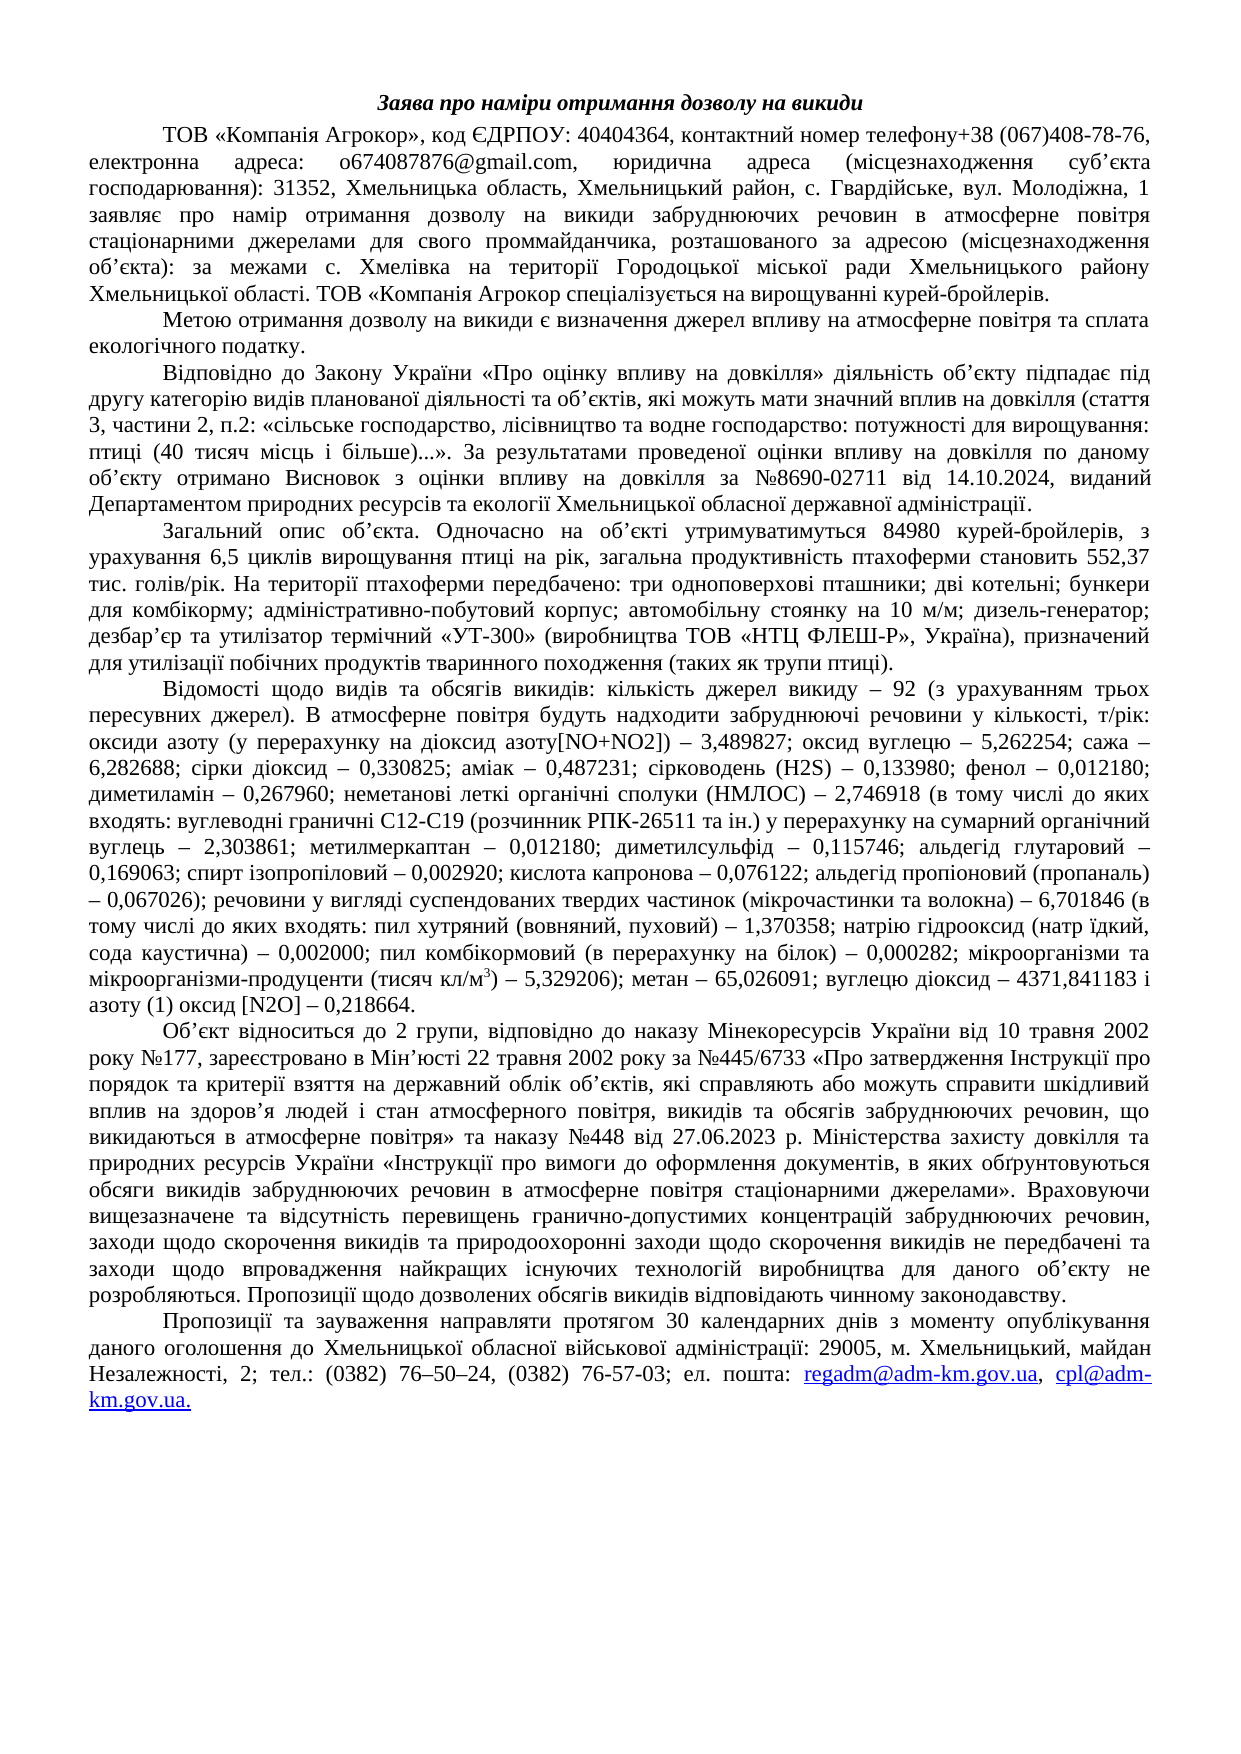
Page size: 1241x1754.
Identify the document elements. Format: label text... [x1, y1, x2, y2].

text Метою отримання дозволу на викиди є визначення джерел впливу на атмосферне повітря та сплата екологічного податку. [89, 306, 1152, 359]
text Об’єкт відноситься до 2 групи, відповідно до наказу Мінекоресурсів України від 10 травня 2002 року №177, зареєстровано в Мін’юсті 22 травня 2002 року за №445/6733 «Про затвердження Інструкції про порядок та критерії взяття на державний облік об’єктів, які справляють або можуть справити шкідливий вплив на здоров’я людей і стан атмосферного повітря, викидів та обсягів забруднюючих речовин, що викидаються в атмосферне повітря» та наказу №448 від 27.06.2023 р. Міністерства захисту довкілля та природних ресурсів України «Інструкції про вимоги до оформлення документів, в яких обґрунтовуються обсяги викидів забруднюючих речовин в атмосферне повітря стаціонарними джерелами». Враховуючи вищезазначене та відсутність перевищень гранично-допустимих концентрацій забруднюючих речовин, заходи щодо скорочення викидів та природоохоронні заходи щодо скорочення викидів не передбачені та заходи щодо впровадження найкращих існуючих технологій виробництва для даного об’єкту не розробляються. Пропозиції щодо дозволених обсягів викидів відповідають чинному законодавству. [89, 1018, 1152, 1307]
text Загальний опис об’єкта. Одночасно на об’єкті утримуватимуться 84980 курей-бройлерів, з урахування 6,5 циклів вирощування птиці на рік, загальна продуктивність птахоферми становить 552,37 тис. голів/рік. На території птахоферми передбачено: три одноповерхові пташники; дві котельні; бункери для комбікорму; адміністративно-побутовий корпус; автомобільну стоянку на 10 м/м; дизель-генератор; дезбар’єр та утилізатор термічний «УТ-300» (виробництва ТОВ «НТЦ ФЛЕШ-Р», Україна), призначений для утилізації побічних продуктів тваринного походження (таких як трупи птиці). [89, 517, 1152, 675]
text Заява про наміри отримання дозволу на викиди [89, 89, 1152, 115]
text Пропозиції та зауваження направляти протягом 30 календарних днів з моменту опублікування даного оголошення до Хмельницької обласної військової адміністрації: 29005, м. Хмельницький, майдан Незалежності, 2; тел.: (0382) 76–50–24, (0382) 76-57-03; ел. пошта: regadm@adm-km.gov.ua, cpl@adm-km.gov.ua. [89, 1307, 1152, 1413]
text Відповідно до Закону України «Про оцінку впливу на довкілля» діяльність об’єкту підпадає під другу категорію видів планованої діяльності та об’єктів, які можуть мати значний вплив на довкілля (стаття 3, частини 2, п.2: «сільське господарство, лісівництво та водне господарство: потужності для вирощування: птиці (40 тисяч місць і більше)...». За результатами проведеної оцінки впливу на довкілля по даному об’єкту отримано Висновок з оцінки впливу на довкілля за №8690-02711 від 14.10.2024, виданий Департаментом природних ресурсів та екології Хмельницької обласної державної адміністрації. [89, 359, 1152, 517]
text Відомості щодо видів та обсягів викидів: кількість джерел викиду – 92 (з урахуванням трьох пересувних джерел). В атмосферне повітря будуть надходити забруднюючі речовини у кількості, т/рік: оксиди азоту (у перерахунку на діоксид азоту[NO+NO2]) – 3,489827; оксид вуглецю – 5,262254; сажа – 6,282688; сірки діоксид – 0,330825; аміак – 0,487231; сірководень (H2S) – 0,133980; фенол – 0,012180; диметиламін – 0,267960; неметанові леткі органічні сполуки (НМЛОС) – 2,746918 (в тому числі до яких входять: вуглеводні граничні С12-С19 (розчинник РПК-26511 та ін.) у перерахунку на сумарний органічний вуглець – 2,303861; метилмеркаптан – 0,012180; диметилсульфід – 0,115746; альдегід глутаровий – 0,169063; спирт ізопропіловий – 0,002920; кислота капронова – 0,076122; альдегід пропіоновий (пропаналь) – 0,067026); речовини у вигляді суспендованих твердих частинок (мікрочастинки та волокна) – 6,701846 (в тому числі до яких входять: пил хутряний (вовняний, пуховий) – 1,370358; натрію гідрооксид (натр їдкий, сода каустична) – 0,002000; пил комбікормовий (в перерахунку на білок) – 0,000282; мікроорганізми та мікроорганізми-продуценти (тисяч кл/м3) – 5,329206); метан – 65,026091; вуглецю діоксид – 4371,841183 і азоту (1) оксид [N2О] – 0,218664. [89, 675, 1152, 1018]
text ТОВ «Компанія Агрокор», код ЄДРПОУ: 40404364, контактний номер телефону+38 (067)408-78-76, електронна адреса: o674087876@gmail.com, юридична адреса (місцезнаходження суб’єкта господарювання): 31352, Хмельницька область, Хмельницький район, с. Гвардійське, вул. Молодіжна, 1 заявляє про намір отримання дозволу на викиди забруднюючих речовин в атмосферне повітря стаціонарними джерелами для свого проммайданчика, розташованого за адресою (місцезнаходження об’єкта): за межами с. Хмелівка на території Городоцької міської ради Хмельницького району Хмельницької області. ТОВ «Компанія Агрокор спеціалізується на вирощуванні курей-бройлерів. [89, 122, 1152, 306]
